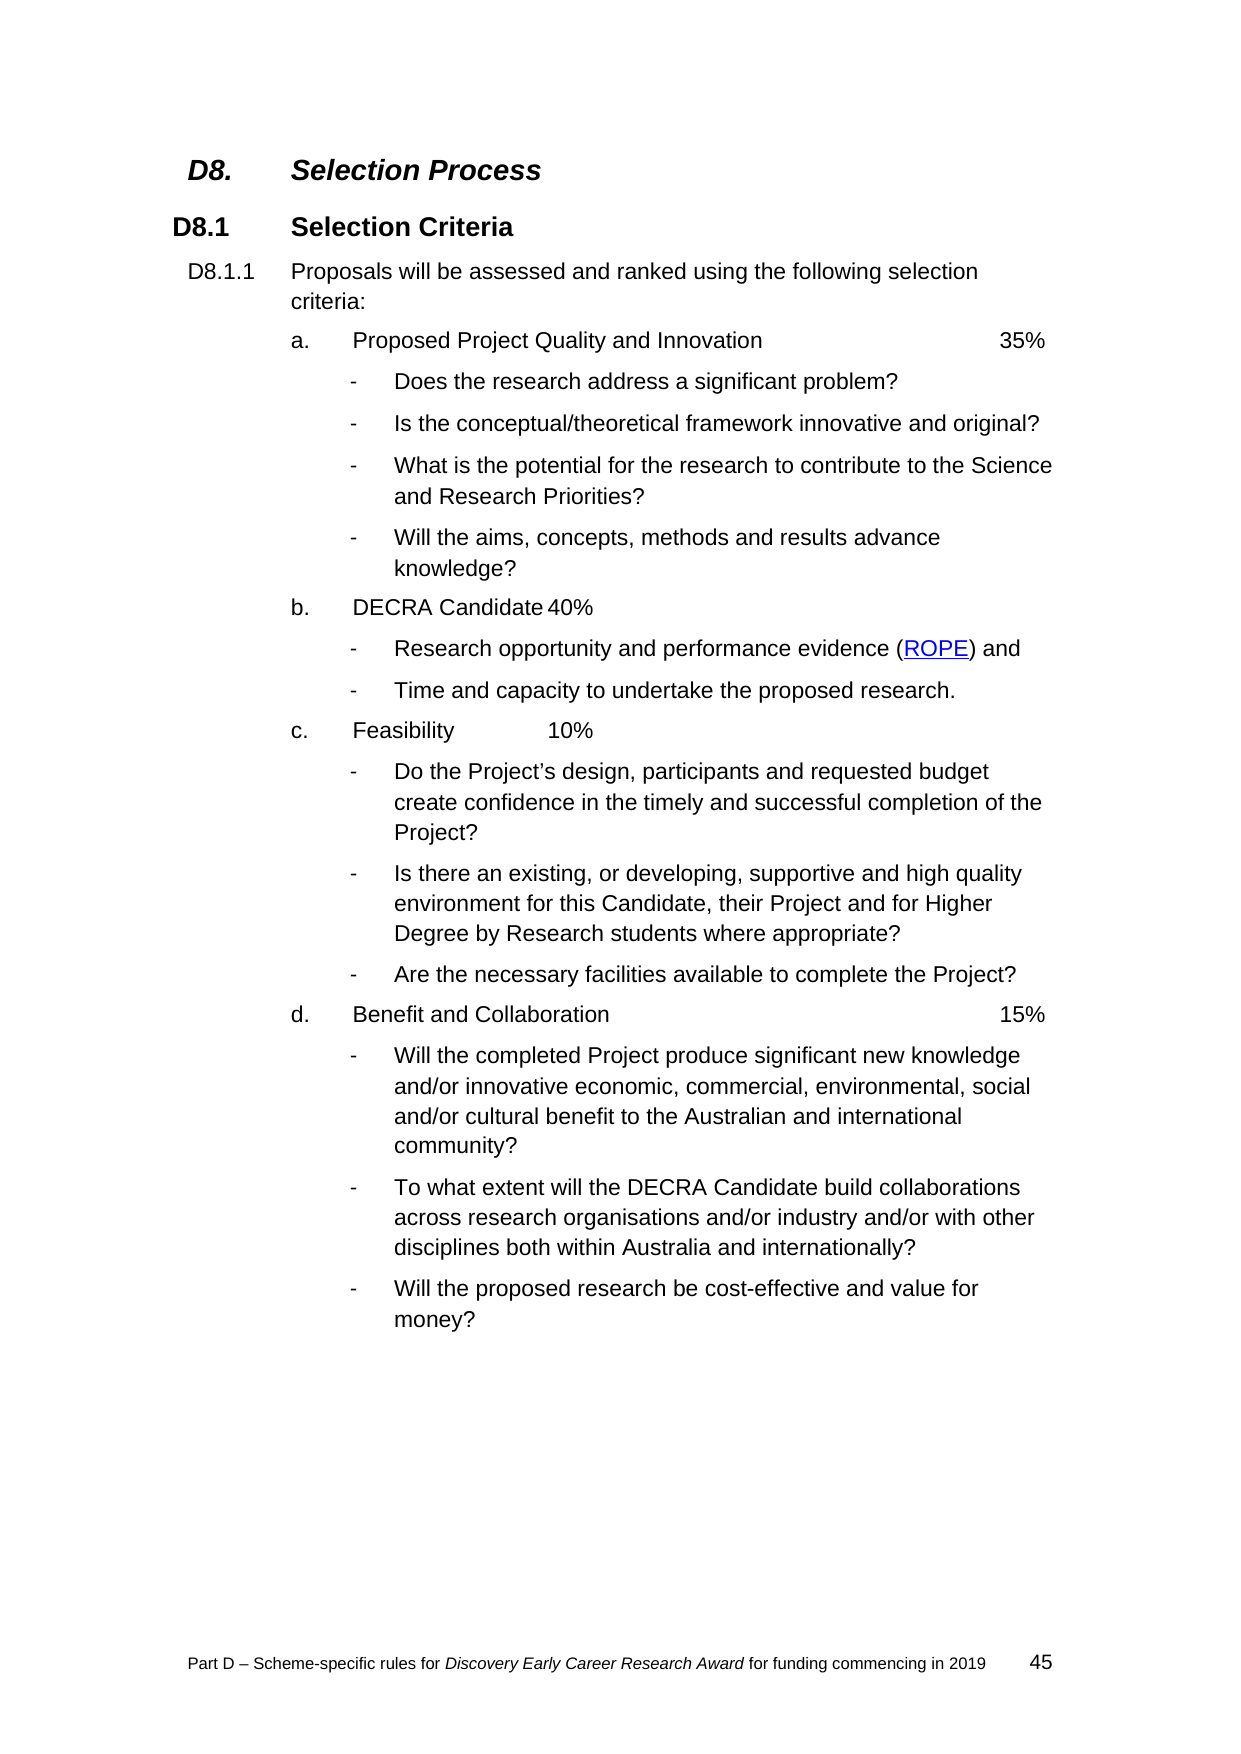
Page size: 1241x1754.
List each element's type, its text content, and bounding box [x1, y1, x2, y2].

list Will the aims, concepts, methods and results advance knowledge? [350, 522, 1053, 581]
list Is the conceptual/theoretical framework innovative and original? [350, 408, 1053, 437]
list Are the necessary facilities available to complete the Project? [350, 959, 1053, 989]
subtitle Selection Process [187, 153, 1053, 186]
list Is there an existing, or developing, supportive and high quality environment for this Candidate, their Project and for Higher Degree by Research students where appropriate? [350, 857, 1053, 946]
list What is the potential for the research to contribute to the Science and Research Priorities? [350, 450, 1053, 509]
list DECRA Candidate 40% [291, 594, 1053, 620]
list Benefit and Collaboration 15% [291, 1001, 1053, 1027]
subtitle Selection Criteria [172, 211, 1053, 242]
list Research opportunity and performance evidence (ROPE) and [350, 633, 1053, 662]
list Do the Project’s design, participants and requested budget create confidence in the timely and successful completion of the Project? [350, 756, 1053, 845]
list Time and capacity to undertake the proposed research. [350, 675, 1053, 704]
text Proposals will be assessed and ranked using the following selection criteria: [187, 255, 1053, 314]
list Will the proposed research be cost-effective and value for money? [350, 1273, 1053, 1332]
list Does the research address a significant problem? [350, 366, 1053, 395]
list Proposed Project Quality and Innovation 35% [291, 327, 1053, 353]
list Will the completed Project produce significant new knowledge and/or innovative economic, commercial, environmental, social and/or cultural benefit to the Australian and international community? [350, 1040, 1053, 1159]
list Feasibility 10% [291, 717, 1053, 743]
list To what extent will the DECRA Candidate build collaborations across research organisations and/or industry and/or with other disciplines both within Australia and internationally? [350, 1171, 1053, 1260]
